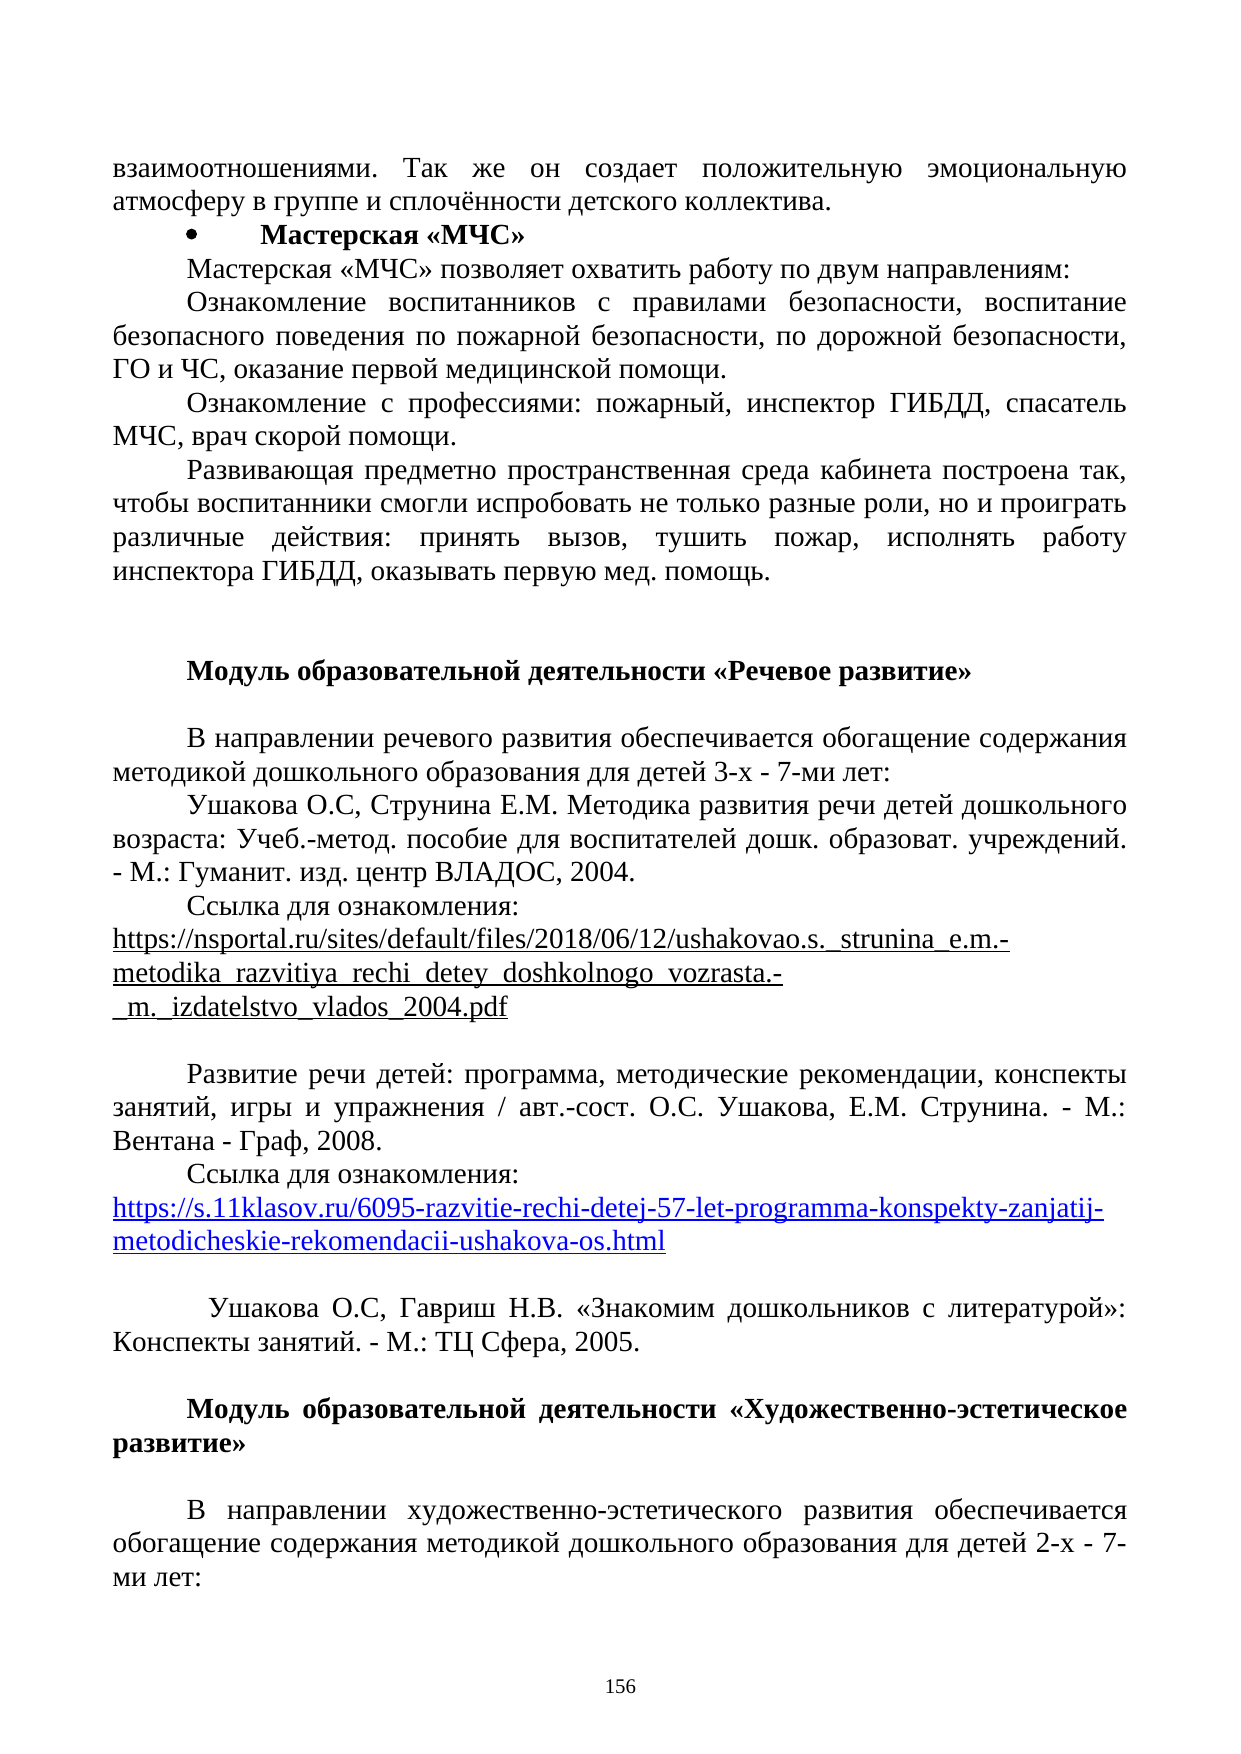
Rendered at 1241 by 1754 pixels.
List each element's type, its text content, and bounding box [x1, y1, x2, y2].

text В направлении художественно-эстетического развития обеспечивается обогащение содержания методикой дошкольного образования для детей 2-х - 7-ми лет: [112, 1492, 1128, 1592]
text https://s.11klasov.ru/6095-razvitie-rechi-detej-57-let-programma-konspekty-zanjatij-metodicheskie-rekomendacii-ushakova-os.html [112, 1190, 1128, 1257]
text Ушакова О.С, Струнина Е.М. Методика развития речи детей дошкольного возраста: Учеб.-метод. пособие для воспитателей дошк. образоват. учреждений. - М.: Гуманит. изд. центр ВЛАДОС, 2004. [112, 787, 1128, 888]
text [112, 150, 1128, 217]
text Ознакомление воспитанников с правилами безопасности, воспитание безопасного поведения по пожарной безопасности, по дорожной безопасности, ГО и ЧС, оказание первой медицинской помощи. [112, 284, 1128, 385]
text Модуль образовательной деятельности «Художественно-эстетическое развитие» [112, 1391, 1128, 1458]
text Развитие речи детей: программа, методические рекомендации, конспекты занятий, игры и упражнения / авт.-сост. О.С. Ушакова, Е.М. Струнина. - М.: Вентана - Граф, 2008. [112, 1056, 1128, 1156]
text Ознакомление с профессиями: пожарный, инспектор ГИБДД, спасатель МЧС, врач скорой помощи. [112, 385, 1128, 452]
text Ссылка для ознакомления: [112, 1156, 1128, 1190]
text Ушакова О.С, Гавриш Н.В. «Знакомим дошкольников с литературой»: Конспекты занятий. - М.: ТЦ Сфера, 2005. [112, 1291, 1128, 1358]
text https://nsportal.ru/sites/default/files/2018/06/12/ushakovao.s._strunina_e.m.-metodika_razvitiya_rechi_detey_doshkolnogo_vozrasta.-_m._izdatelstvo_vlados_2004.pdf [112, 922, 1128, 1022]
text В направлении речевого развития обеспечивается обогащение содержания методикой дошкольного образования для детей 3-х - 7-ми лет: [112, 720, 1128, 787]
text Модуль образовательной деятельности «Речевое развитие» [112, 653, 1128, 687]
text Мастерская «МЧС» позволяет охватить работу по двум направлениям: [112, 251, 1128, 284]
text Ссылка для ознакомления: [112, 888, 1128, 922]
list Мастерская «МЧС» [112, 217, 1128, 251]
text Развивающая предметно пространственная среда кабинета построена так, чтобы воспитанники смогли испробовать не только разные роли, но и проиграть различные действия: принять вызов, тушить пожар, исполнять работу инспектора ГИБДД, оказывать первую мед. помощь. [112, 452, 1128, 586]
